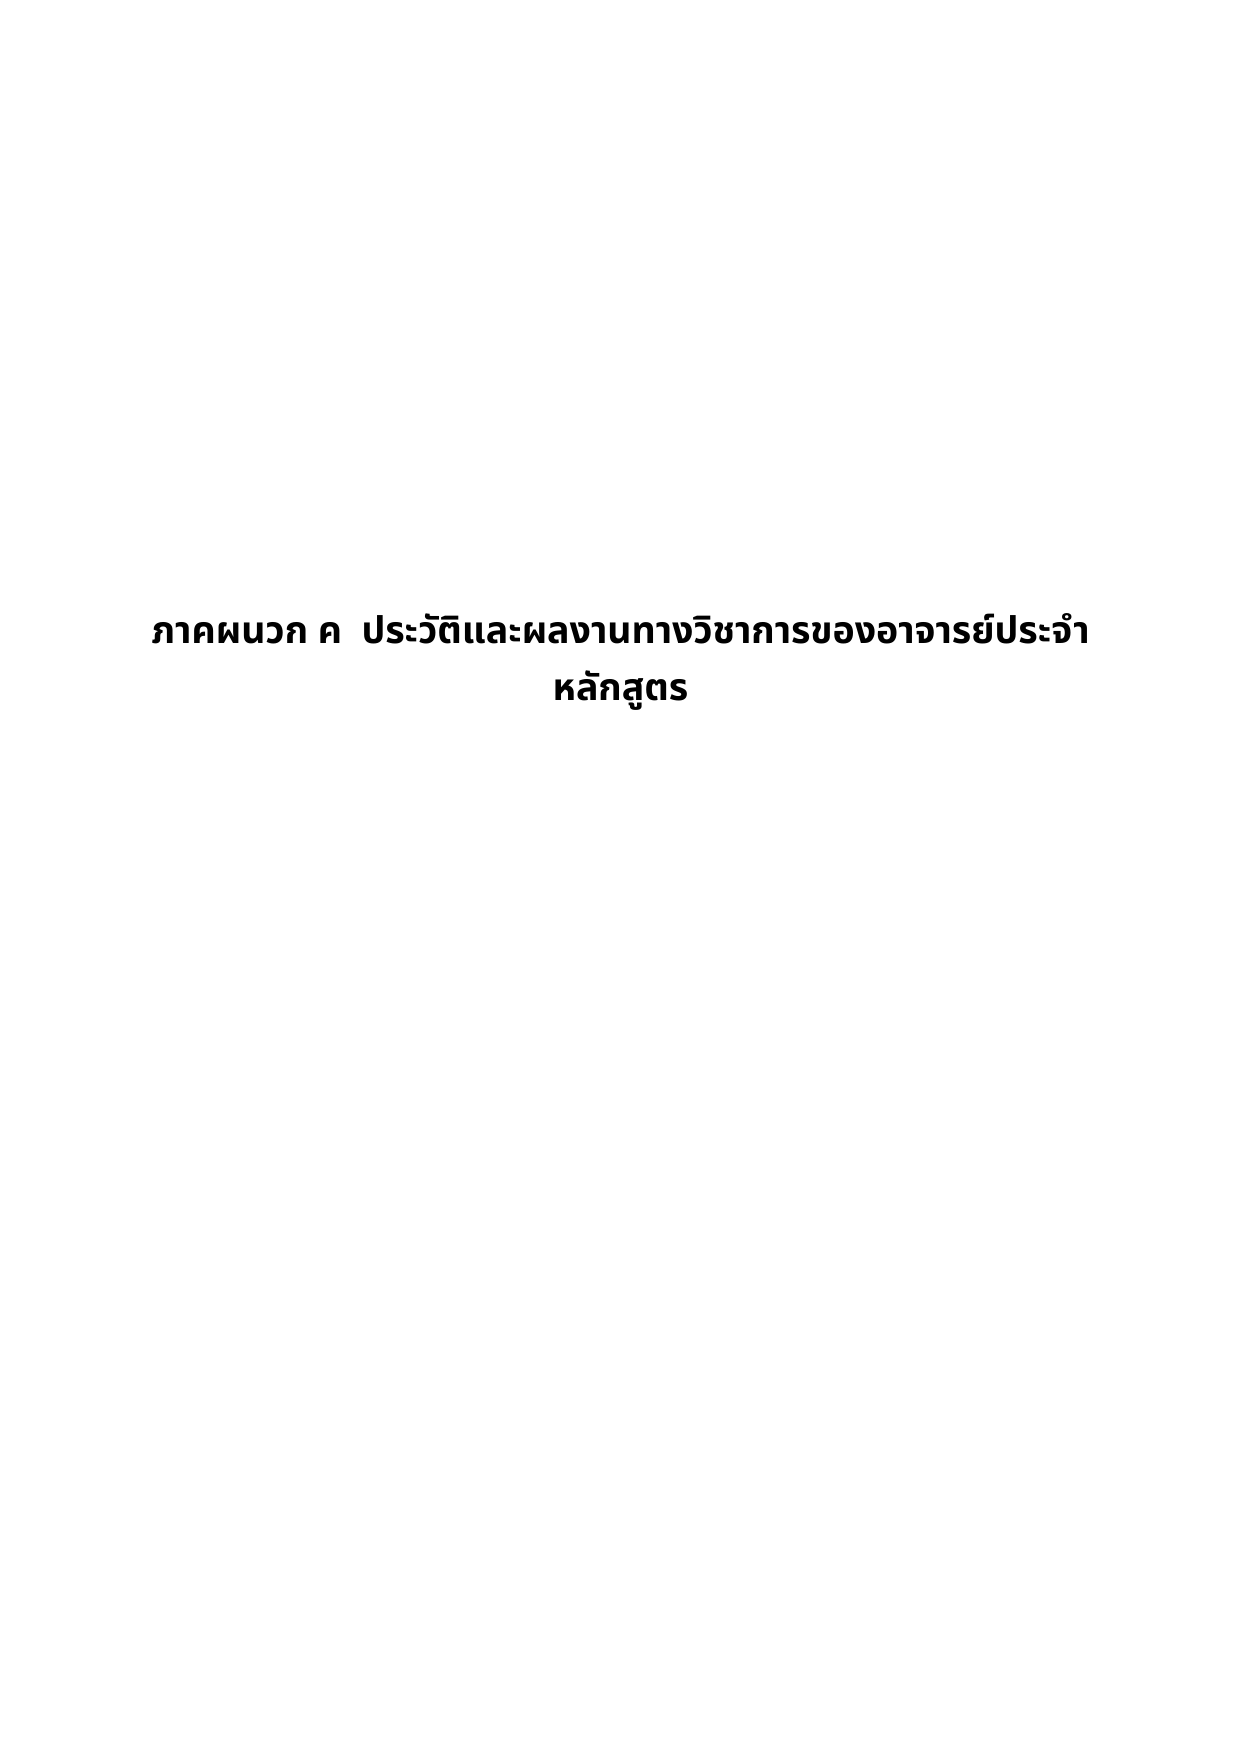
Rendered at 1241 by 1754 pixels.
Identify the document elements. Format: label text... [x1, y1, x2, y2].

text ภาคผนวก ค ประวัติและผลงานทางวิชาการของอาจารย์ประจำหลักสูตร [150, 604, 1090, 717]
